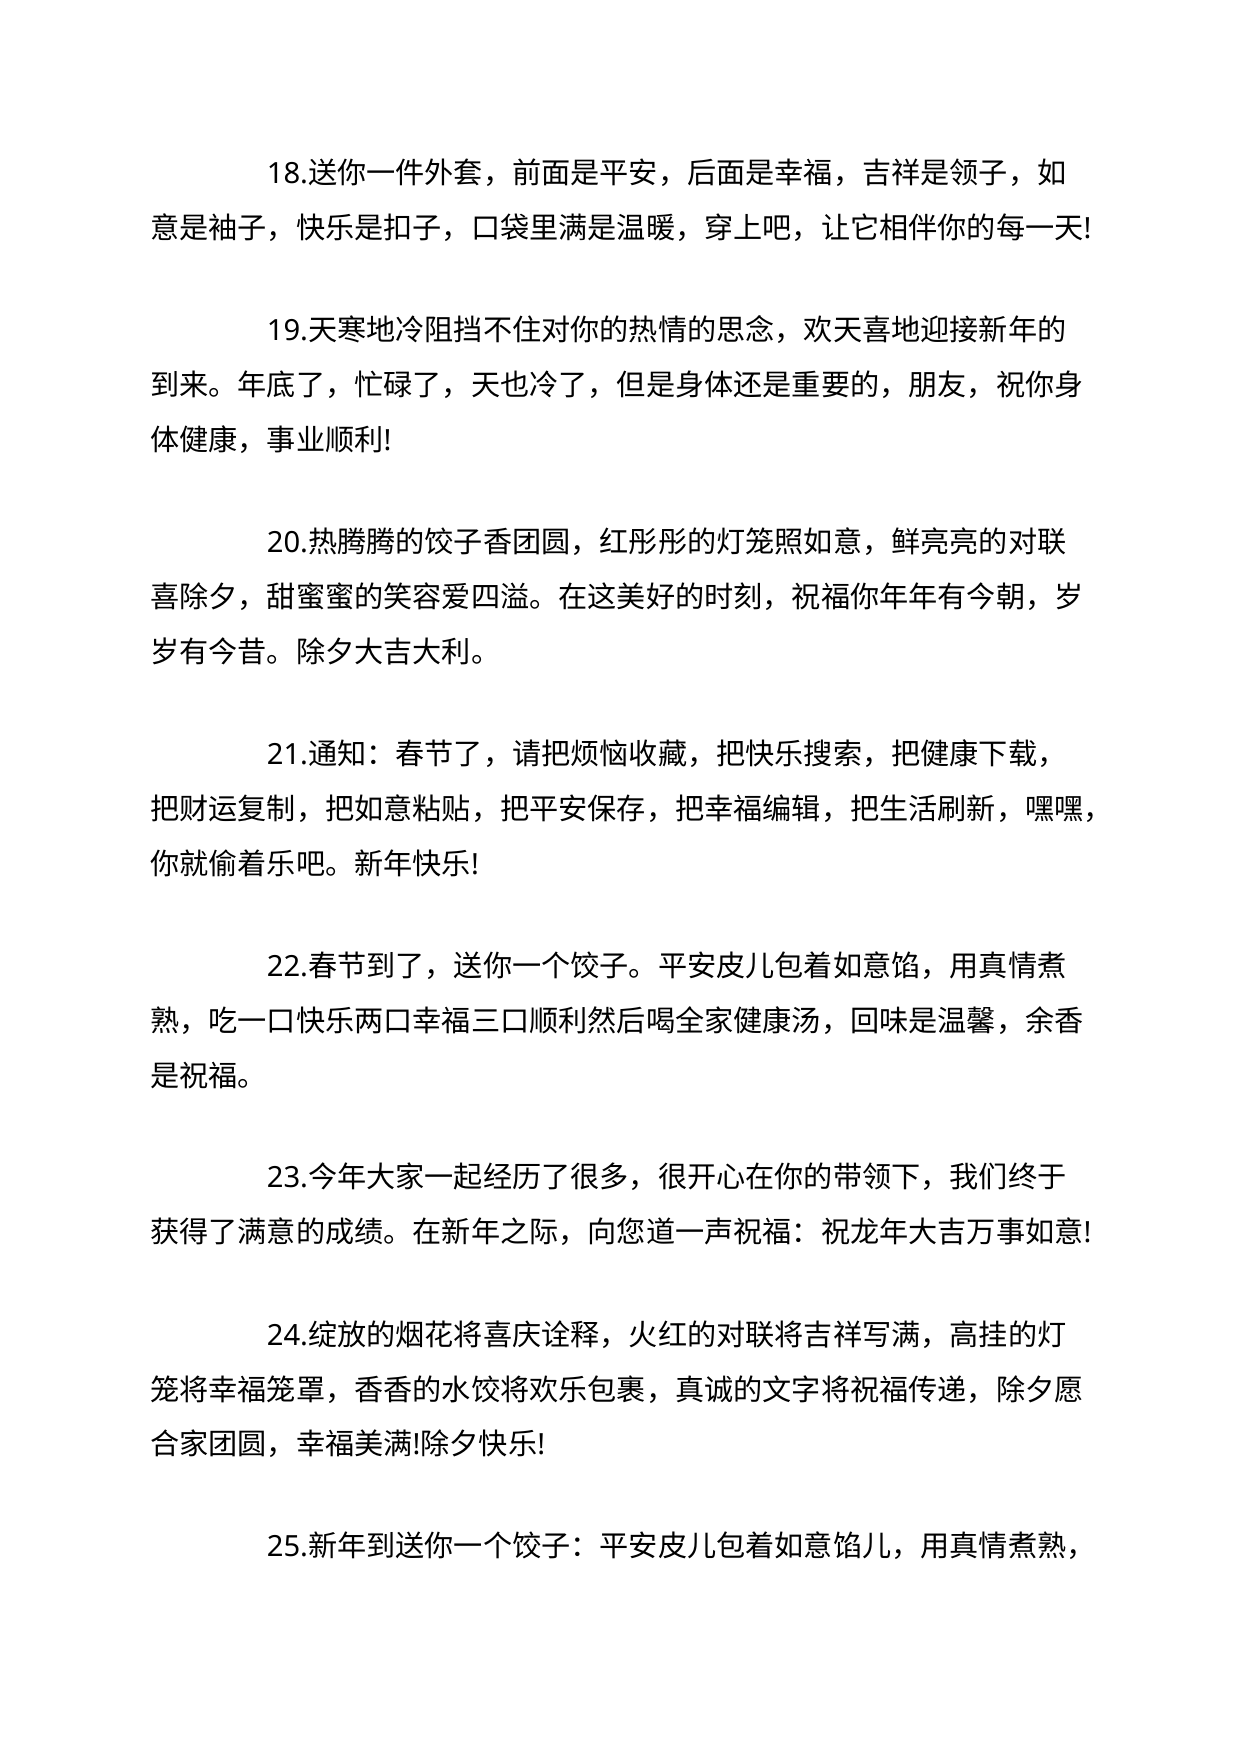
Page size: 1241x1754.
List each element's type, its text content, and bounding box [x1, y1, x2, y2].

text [150, 1523, 1090, 1565]
text 19.天寒地冷阻挡不住对你的热情的思念，欢天喜地迎接新年的到来。年底了，忙碌了，天也冷了，但是身体还是重要的，朋友，祝你身体健康，事业顺利! [150, 307, 1090, 459]
text 24.绽放的烟花将喜庆诠释，火红的对联将吉祥写满，高挂的灯笼将幸福笼罩，香香的水饺将欢乐包裹，真诚的文字将祝福传递，除夕愿合家团圆，幸福美满!除夕快乐! [150, 1311, 1090, 1463]
text 21.通知：春节了，请把烦恼收藏，把快乐搜索，把健康下载，把财运复制，把如意粘贴，把平安保存，把幸福编辑，把生活刷新，嘿嘿，你就偷着乐吧。新年快乐! [150, 731, 1090, 883]
text 18.送你一件外套，前面是平安，后面是幸福，吉祥是领子，如意是袖子，快乐是扣子，口袋里满是温暖，穿上吧，让它相伴你的每一天! [150, 150, 1090, 247]
text 23.今年大家一起经历了很多，很开心在你的带领下，我们终于获得了满意的成绩。在新年之际，向您道一声祝福：祝龙年大吉万事如意! [150, 1154, 1090, 1251]
text 22.春节到了，送你一个饺子。平安皮儿包着如意馅，用真情煮熟，吃一口快乐两口幸福三口顺利然后喝全家健康汤，回味是温馨，余香是祝福。 [150, 942, 1090, 1094]
text 20.热腾腾的饺子香团圆，红彤彤的灯笼照如意，鲜亮亮的对联喜除夕，甜蜜蜜的笑容爱四溢。在这美好的时刻，祝福你年年有今朝，岁岁有今昔。除夕大吉大利。 [150, 519, 1090, 671]
